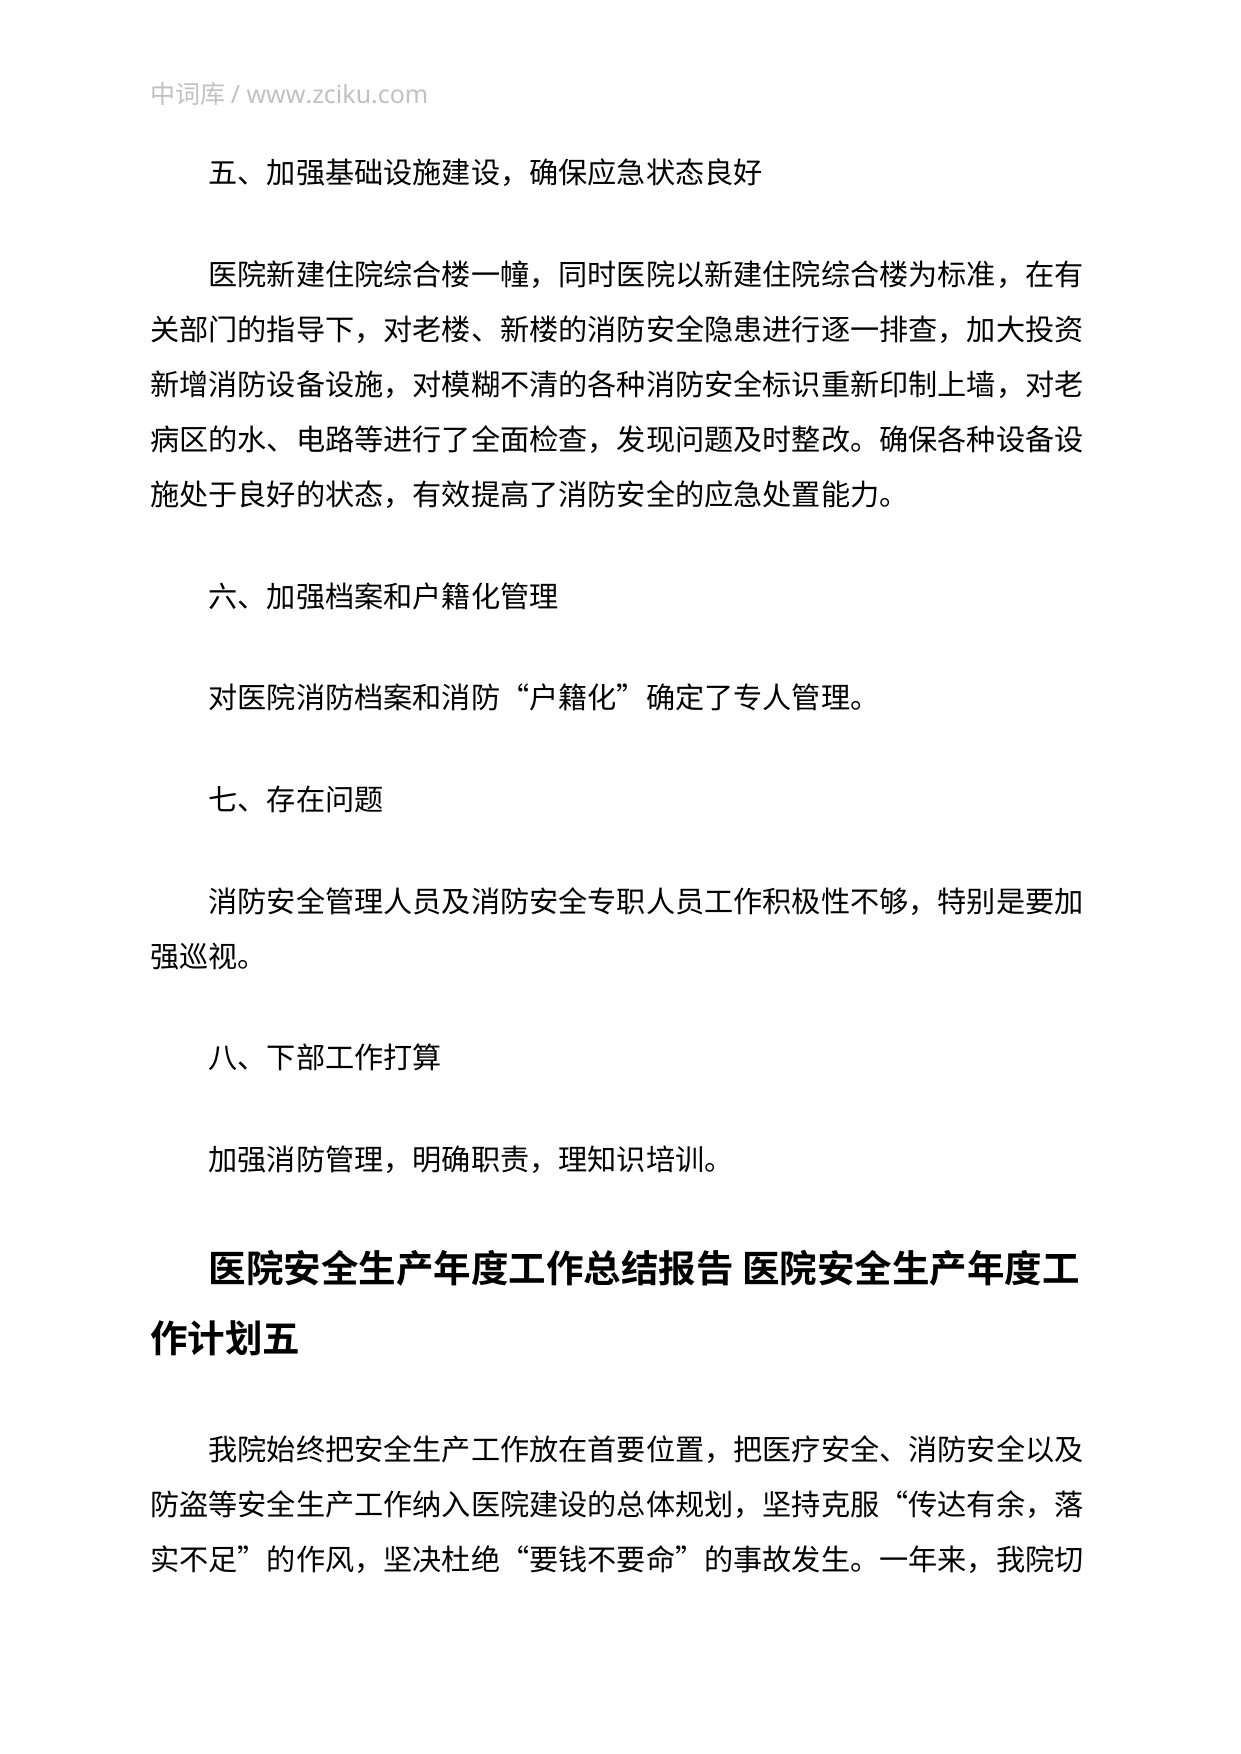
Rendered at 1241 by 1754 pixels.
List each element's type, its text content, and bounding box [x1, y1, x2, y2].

text 五、加强基础设施建设，确保应急状态良好 [150, 150, 1090, 192]
text 对医院消防档案和消防“户籍化”确定了专人管理。 [150, 675, 1090, 717]
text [150, 1427, 1090, 1579]
text 消防安全管理人员及消防安全专职人员工作积极性不够，特别是要加强巡视。 [150, 878, 1090, 976]
text 六、加强档案和户籍化管理 [150, 573, 1090, 615]
text 七、存在问题 [150, 777, 1090, 819]
text 加强消防管理，明确职责，理知识培训。 [150, 1137, 1090, 1179]
text 医院安全生产年度工作总结报告 医院安全生产年度工作计划五 [150, 1239, 1090, 1363]
text 八、下部工作打算 [150, 1035, 1090, 1077]
text 医院新建住院综合楼一幢，同时医院以新建住院综合楼为标准，在有关部门的指导下，对老楼、新楼的消防安全隐患进行逐一排查，加大投资新增消防设备设施，对模糊不清的各种消防安全标识重新印制上墙，对老病区的水、电路等进行了全面检查，发现问题及时整改。确保各种设备设施处于良好的状态，有效提高了消防安全的应急处置能力。 [150, 252, 1090, 514]
